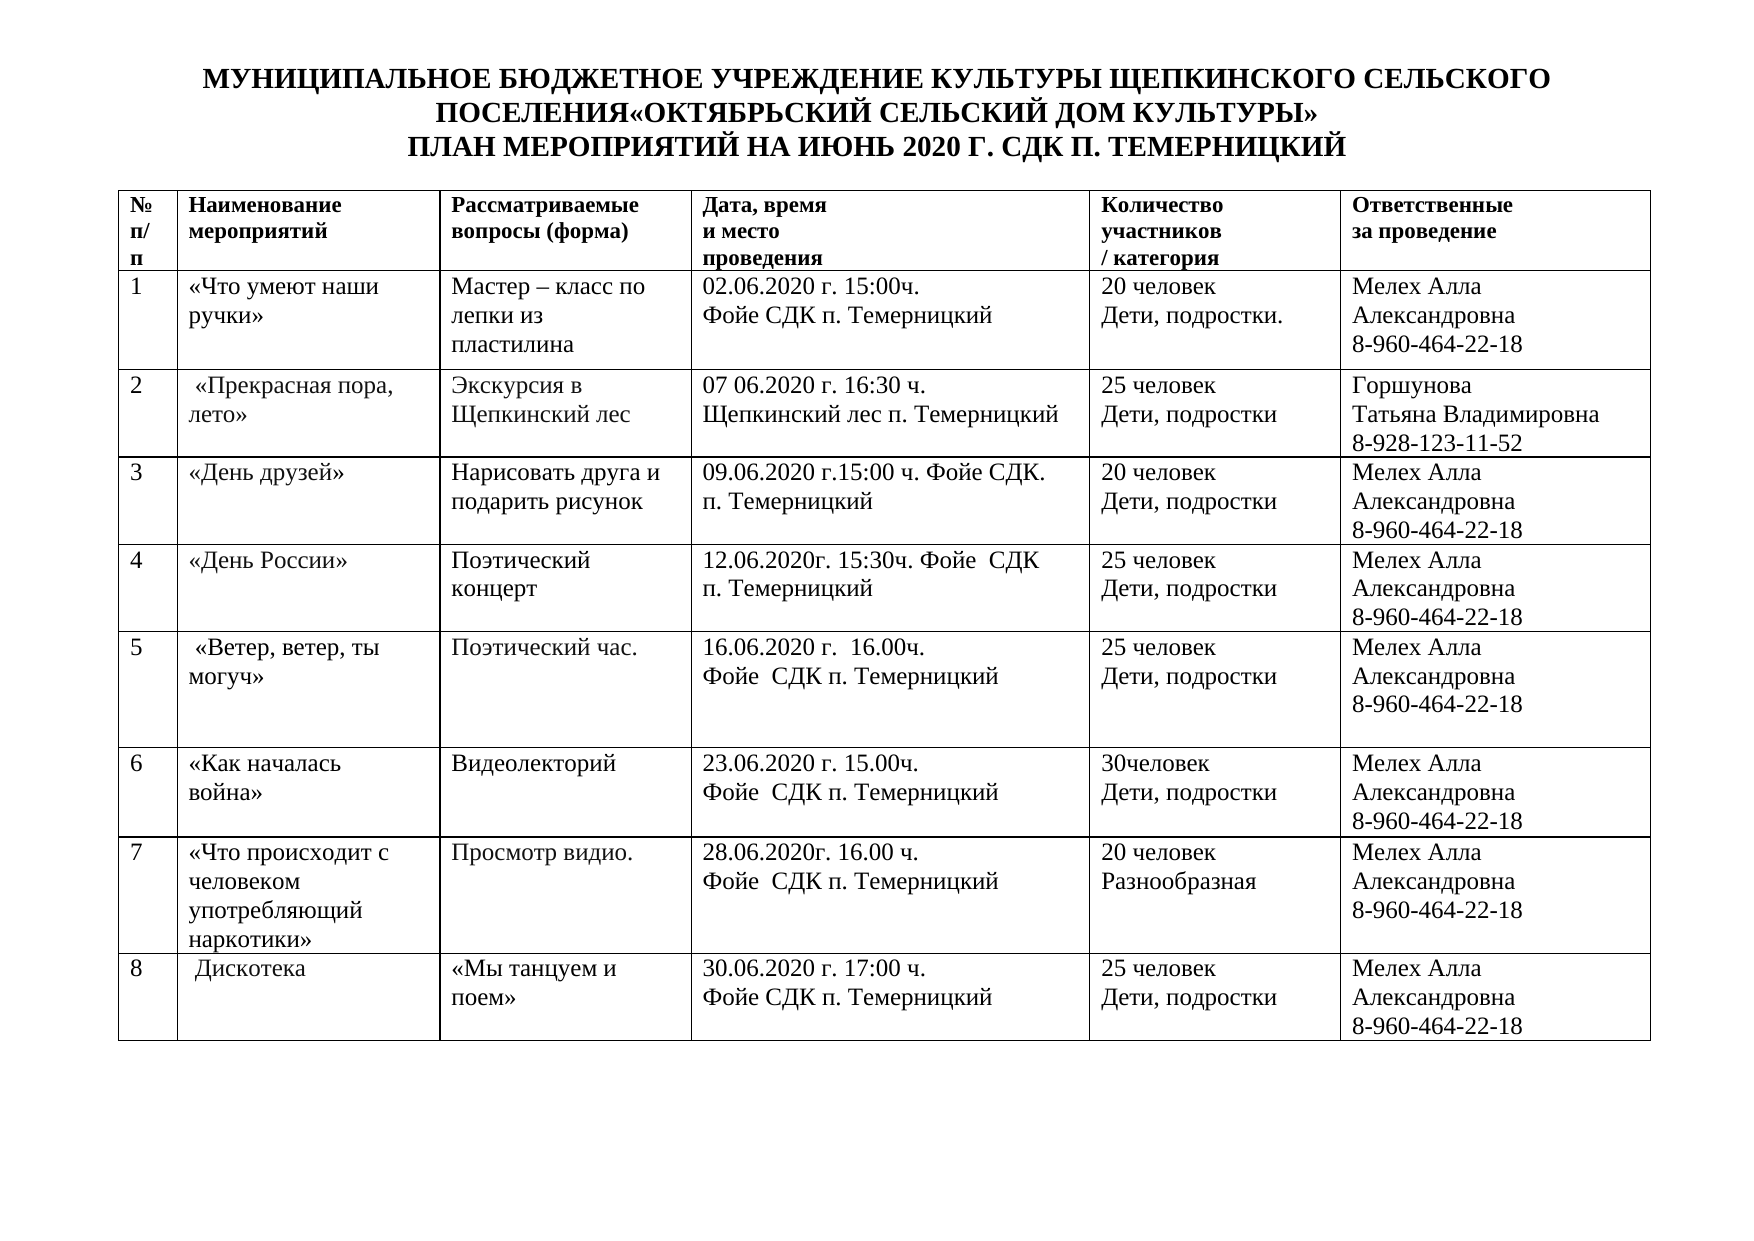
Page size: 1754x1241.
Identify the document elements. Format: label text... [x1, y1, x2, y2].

table_cell 07 06.2020 г. 16:30 ч. Щепкинский лес п. Темерницкий [692, 370, 1089, 456]
table_cell 09.06.2020 г.15:00 ч. Фойе СДК. п. Темерницкий [692, 458, 1089, 544]
table_cell 20 человек Дети, подростки. [1090, 271, 1340, 369]
table_cell 25 человек Дети, подростки [1090, 954, 1340, 1040]
table_cell Поэтический час. [441, 632, 691, 747]
table_cell 25 человек Дети, подростки [1090, 370, 1340, 456]
table_cell 8 [119, 954, 177, 1040]
table_cell «Мы танцуем и поем» [441, 954, 691, 1040]
table_cell 6 [119, 748, 177, 836]
table_cell 25 человек Дети, подростки [1090, 545, 1340, 631]
table_cell 25 человек Дети, подростки [1090, 632, 1340, 747]
table_cell 5 [119, 632, 177, 747]
table_cell Мелех Алла Александровна 8-960-464-22-18 [1341, 271, 1650, 369]
table_cell Видеолекторий [441, 748, 691, 836]
table_cell 3 [119, 458, 177, 544]
table_header Наименование мероприятий [178, 191, 439, 270]
text ПЛАН МЕРОПРИЯТИЙ НА ИЮНЬ 2020 Г. СДК П. ТЕМЕРНИЦКИЙ [118, 129, 1636, 162]
table_cell 7 [119, 838, 177, 952]
table_cell Дискотека [178, 954, 439, 1040]
table_cell 23.06.2020 г. 15.00ч. Фойе СДК п. Темерницкий [692, 748, 1089, 836]
table_cell 28.06.2020г. 16.00 ч. Фойе СДК п. Темерницкий [692, 838, 1089, 952]
table_cell 30человек Дети, подростки [1090, 748, 1340, 836]
table_cell Мастер – класс по лепки из пластилина [441, 271, 691, 369]
table_cell 02.06.2020 г. 15:00ч. Фойе СДК п. Темерницкий [692, 271, 1089, 369]
table_cell «Прекрасная пора, лето» [178, 370, 439, 456]
table_header № п/п [119, 191, 177, 270]
table_header Количество участников / категория [1090, 191, 1340, 270]
table_cell 30.06.2020 г. 17:00 ч. Фойе СДК п. Темерницкий [692, 954, 1089, 1040]
table_cell Горшунова Татьяна Владимировна 8-928-123-11-52 [1341, 370, 1650, 456]
table_cell 2 [119, 370, 177, 456]
table_cell 4 [119, 545, 177, 631]
table_cell Поэтический концерт [441, 545, 691, 631]
table_cell Просмотр видио. [441, 838, 691, 952]
table_cell Мелех Алла Александровна 8-960-464-22-18 [1341, 545, 1650, 631]
table_cell «Как началась война» [178, 748, 439, 836]
table_cell Нарисовать друга и подарить рисунок [441, 458, 691, 544]
table_cell 16.06.2020 г. 16.00ч. Фойе СДК п. Темерницкий [692, 632, 1089, 747]
table_cell «Что происходит с человеком употребляющий наркотики» [178, 838, 439, 952]
table_header Дата, время и место проведения [692, 191, 1089, 270]
table_cell Мелех Алла Александровна 8-960-464-22-18 [1341, 954, 1650, 1040]
table_cell Мелех Алла Александровна 8-960-464-22-18 [1341, 838, 1650, 952]
table_cell Мелех Алла Александровна 8-960-464-22-18 [1341, 748, 1650, 836]
table_cell «День России» [178, 545, 439, 631]
table_cell «День друзей» [178, 458, 439, 544]
table_cell Мелех Алла Александровна 8-960-464-22-18 [1341, 632, 1650, 747]
table_cell Мелех Алла Александровна 8-960-464-22-18 [1341, 458, 1650, 544]
text МУНИЦИПАЛЬНОЕ БЮДЖЕТНОЕ УЧРЕЖДЕНИЕ КУЛЬТУРЫ ЩЕПКИНСКОГО СЕЛЬСКОГО ПОСЕЛЕНИЯ«ОКТЯБРЬСКИЙ СЕЛЬСКИЙ ДОМ КУЛЬТУРЫ» [118, 62, 1636, 129]
table_cell «Что умеют наши ручки» [178, 271, 439, 369]
table_header Ответственные за проведение [1341, 191, 1650, 270]
table_cell «Ветер, ветер, ты могуч» [178, 632, 439, 747]
table_cell 12.06.2020г. 15:30ч. Фойе СДК п. Темерницкий [692, 545, 1089, 631]
table_cell Экскурсия в Щепкинский лес [441, 370, 691, 456]
table_cell 20 человек Разнообразная [1090, 838, 1340, 952]
table_header Рассматриваемые вопросы (форма) [441, 191, 691, 270]
table_cell 1 [119, 271, 177, 369]
table_cell 20 человек Дети, подростки [1090, 458, 1340, 544]
